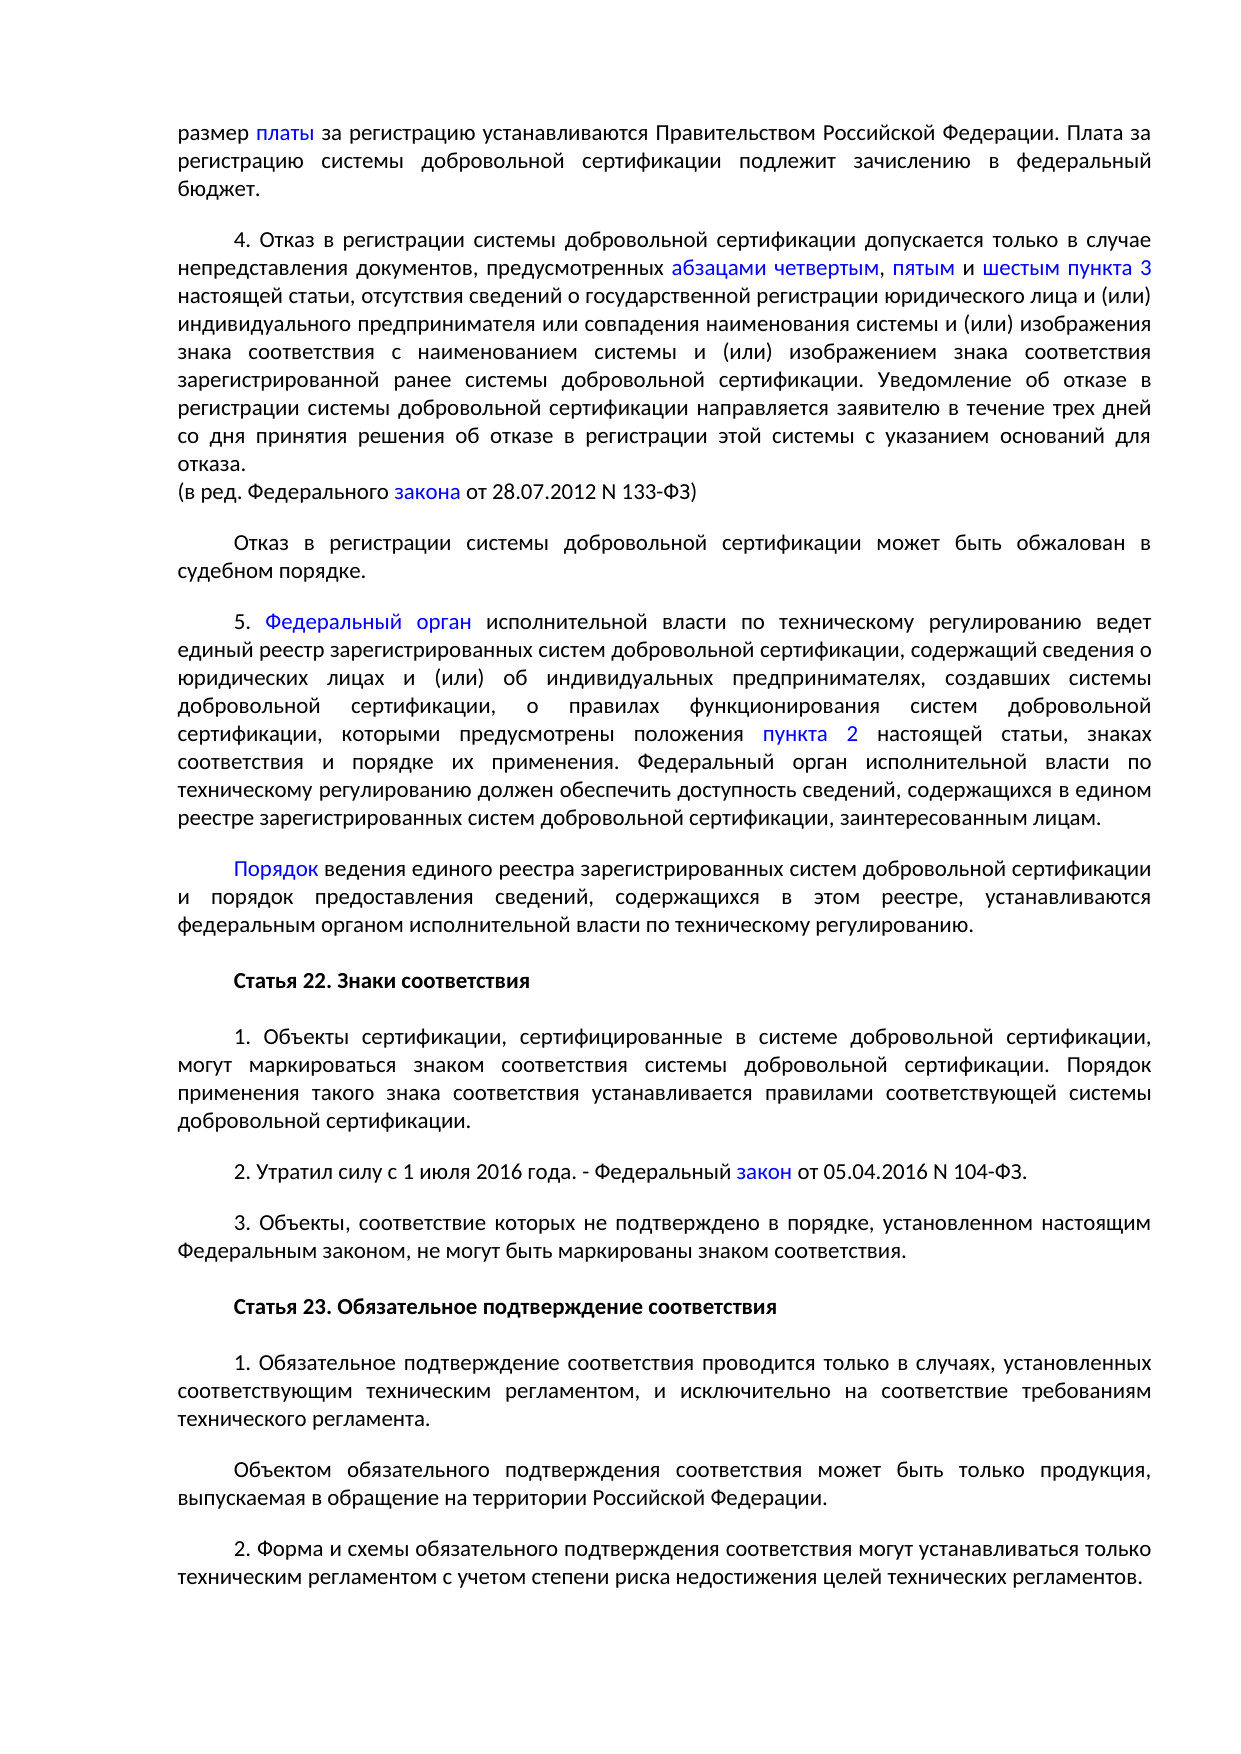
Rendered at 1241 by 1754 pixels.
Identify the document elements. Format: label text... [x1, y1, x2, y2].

title Статья 22. Знаки соответствия [177, 966, 1152, 994]
text 2. Форма и схемы обязательного подтверждения соответствия могут устанавливаться только техническим регламентом с учетом степени риска недостижения целей технических регламентов. [177, 1534, 1152, 1590]
text Порядок ведения единого реестра зарегистрированных систем добровольной сертификации и порядок предоставления сведений, содержащихся в этом реестре, устанавливаются федеральным органом исполнительной власти по техническому регулированию. [177, 854, 1152, 938]
title Статья 23. Обязательное подтверждение соответствия [177, 1292, 1152, 1320]
text (в ред. Федерального закона от 28.07.2012 N 133-ФЗ) [177, 477, 1152, 505]
text 5. Федеральный орган исполнительной власти по техническому регулированию ведет единый реестр зарегистрированных систем добровольной сертификации, содержащий сведения о юридических лицах и (или) об индивидуальных предпринимателях, создавших системы добровольной сертификации, о правилах функционирования систем добровольной сертификации, которыми предусмотрены положения пункта 2 настоящей статьи, знаках соответствия и порядке их применения. Федеральный орган исполнительной власти по техническому регулированию должен обеспечить доступность сведений, содержащихся в едином реестре зарегистрированных систем добровольной сертификации, заинтересованным лицам. [177, 607, 1152, 831]
text 2. Утратил силу с 1 июля 2016 года. - Федеральный закон от 05.04.2016 N 104-ФЗ. [177, 1157, 1152, 1185]
text 4. Отказ в регистрации системы добровольной сертификации допускается только в случае непредставления документов, предусмотренных абзацами четвертым, пятым и шестым пункта 3 настоящей статьи, отсутствия сведений о государственной регистрации юридического лица и (или) индивидуального предпринимателя или совпадения наименования системы и (или) изображения знака соответствия с наименованием системы и (или) изображением знака соответствия зарегистрированной ранее системы добровольной сертификации. Уведомление об отказе в регистрации системы добровольной сертификации направляется заявителю в течение трех дней со дня принятия решения об отказе в регистрации этой системы с указанием оснований для отказа. [177, 225, 1152, 477]
text 1. Объекты сертификации, сертифицированные в системе добровольной сертификации, могут маркироваться знаком соответствия системы добровольной сертификации. Порядок применения такого знака соответствия устанавливается правилами соответствующей системы добровольной сертификации. [177, 1022, 1152, 1134]
text 3. Объекты, соответствие которых не подтверждено в порядке, установленном настоящим Федеральным законом, не могут быть маркированы знаком соответствия. [177, 1208, 1152, 1264]
text Отказ в регистрации системы добровольной сертификации может быть обжалован в судебном порядке. [177, 528, 1152, 584]
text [177, 118, 1152, 202]
text Объектом обязательного подтверждения соответствия может быть только продукция, выпускаемая в обращение на территории Российской Федерации. [177, 1455, 1152, 1511]
text 1. Обязательное подтверждение соответствия проводится только в случаях, установленных соответствующим техническим регламентом, и исключительно на соответствие требованиям технического регламента. [177, 1348, 1152, 1432]
